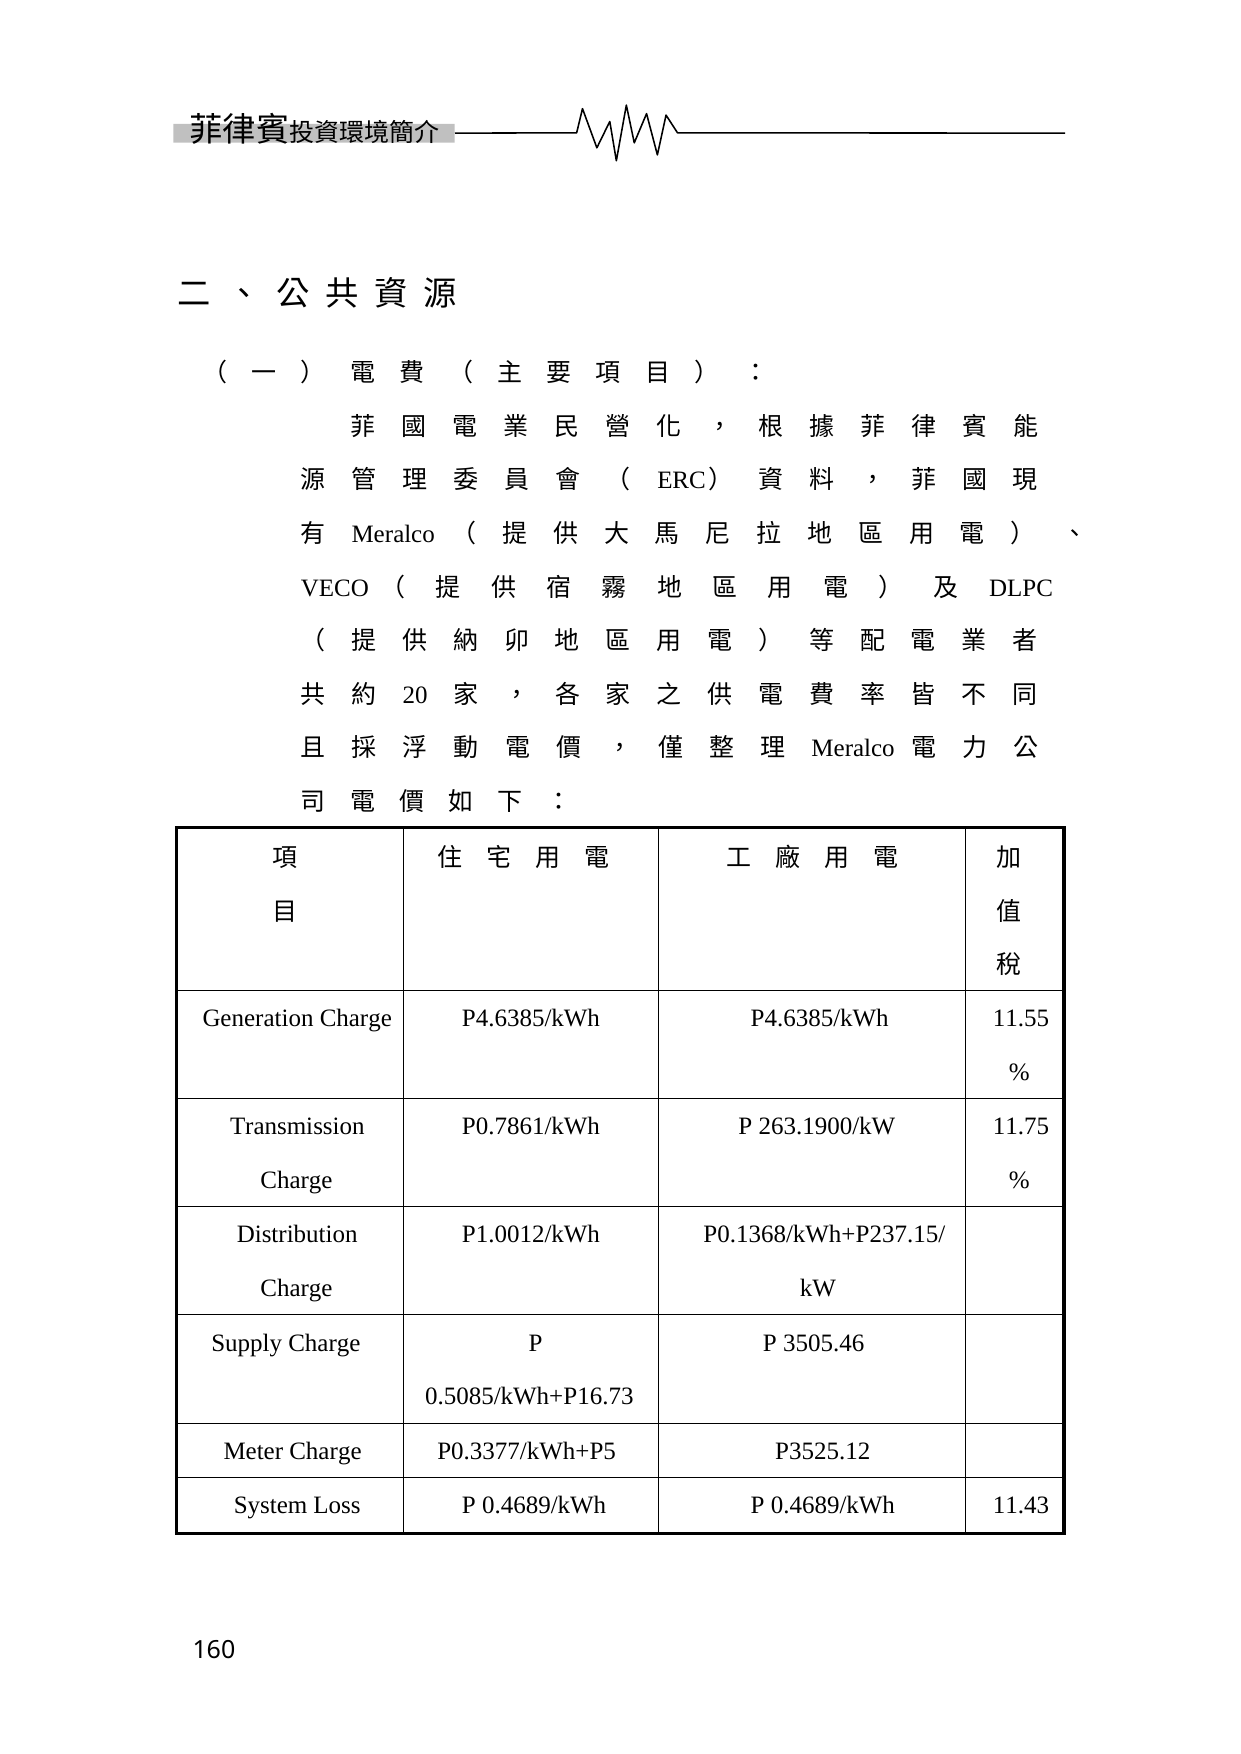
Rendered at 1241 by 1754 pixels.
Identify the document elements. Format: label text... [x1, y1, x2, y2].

table_cell P0.3377/kWh+P5 [404, 1424, 658, 1477]
table_header 項 目 [178, 829, 403, 990]
text （一）電費（主要項目）： [202, 344, 1063, 398]
table_cell Distribution Charge [178, 1207, 403, 1314]
table_cell P0.7861/kWh [404, 1099, 658, 1206]
table_cell 11.43% [966, 1478, 1062, 1532]
table_cell P3525.12 [659, 1424, 965, 1477]
text 二、公共資源 [178, 264, 1063, 317]
table_cell [966, 1315, 1062, 1422]
table_header 工廠用電 [659, 829, 965, 990]
table_cell P 0.4689/kWh [404, 1478, 658, 1532]
table_cell Transmission Charge [178, 1099, 403, 1206]
table_cell [966, 1207, 1062, 1314]
table_cell P 0.4689/kWh [659, 1478, 965, 1532]
table_cell [966, 1424, 1062, 1477]
table_cell 11.75% [966, 1099, 1062, 1206]
table_cell System Loss Charge [178, 1478, 403, 1532]
table_cell P 0.5085/kWh+P16.73 [404, 1315, 658, 1422]
table_cell P1.0012/kWh [404, 1207, 658, 1314]
table_cell P 263.1900/kW [659, 1099, 965, 1206]
table_cell Meter Charge [178, 1424, 403, 1477]
table_cell P4.6385/kWh [659, 991, 965, 1098]
table_cell Supply Charge [178, 1315, 403, 1422]
table_cell 11.55% [966, 991, 1062, 1098]
table_cell P0.1368/kWh+P237.15/kW [659, 1207, 965, 1314]
table_cell Generation Charge [178, 991, 403, 1098]
table_header 加值稅 [966, 829, 1062, 990]
text 菲國電業民營化，根據菲律賓能源管理委員會（ERC）資料，菲國現有Meralco（提供大馬尼拉地區用電）、VECO（提供宿霧地區用電）及DLPC（提供納卯地區用電）等配電業者共約20家，各家之供電費率皆不同且採浮動電價，僅整理Meralco電力公司電價如下： [276, 398, 1063, 826]
table_cell P 3505.46 [659, 1315, 965, 1422]
table_cell P4.6385/kWh [404, 991, 658, 1098]
table_header 住宅用電 [404, 829, 658, 990]
